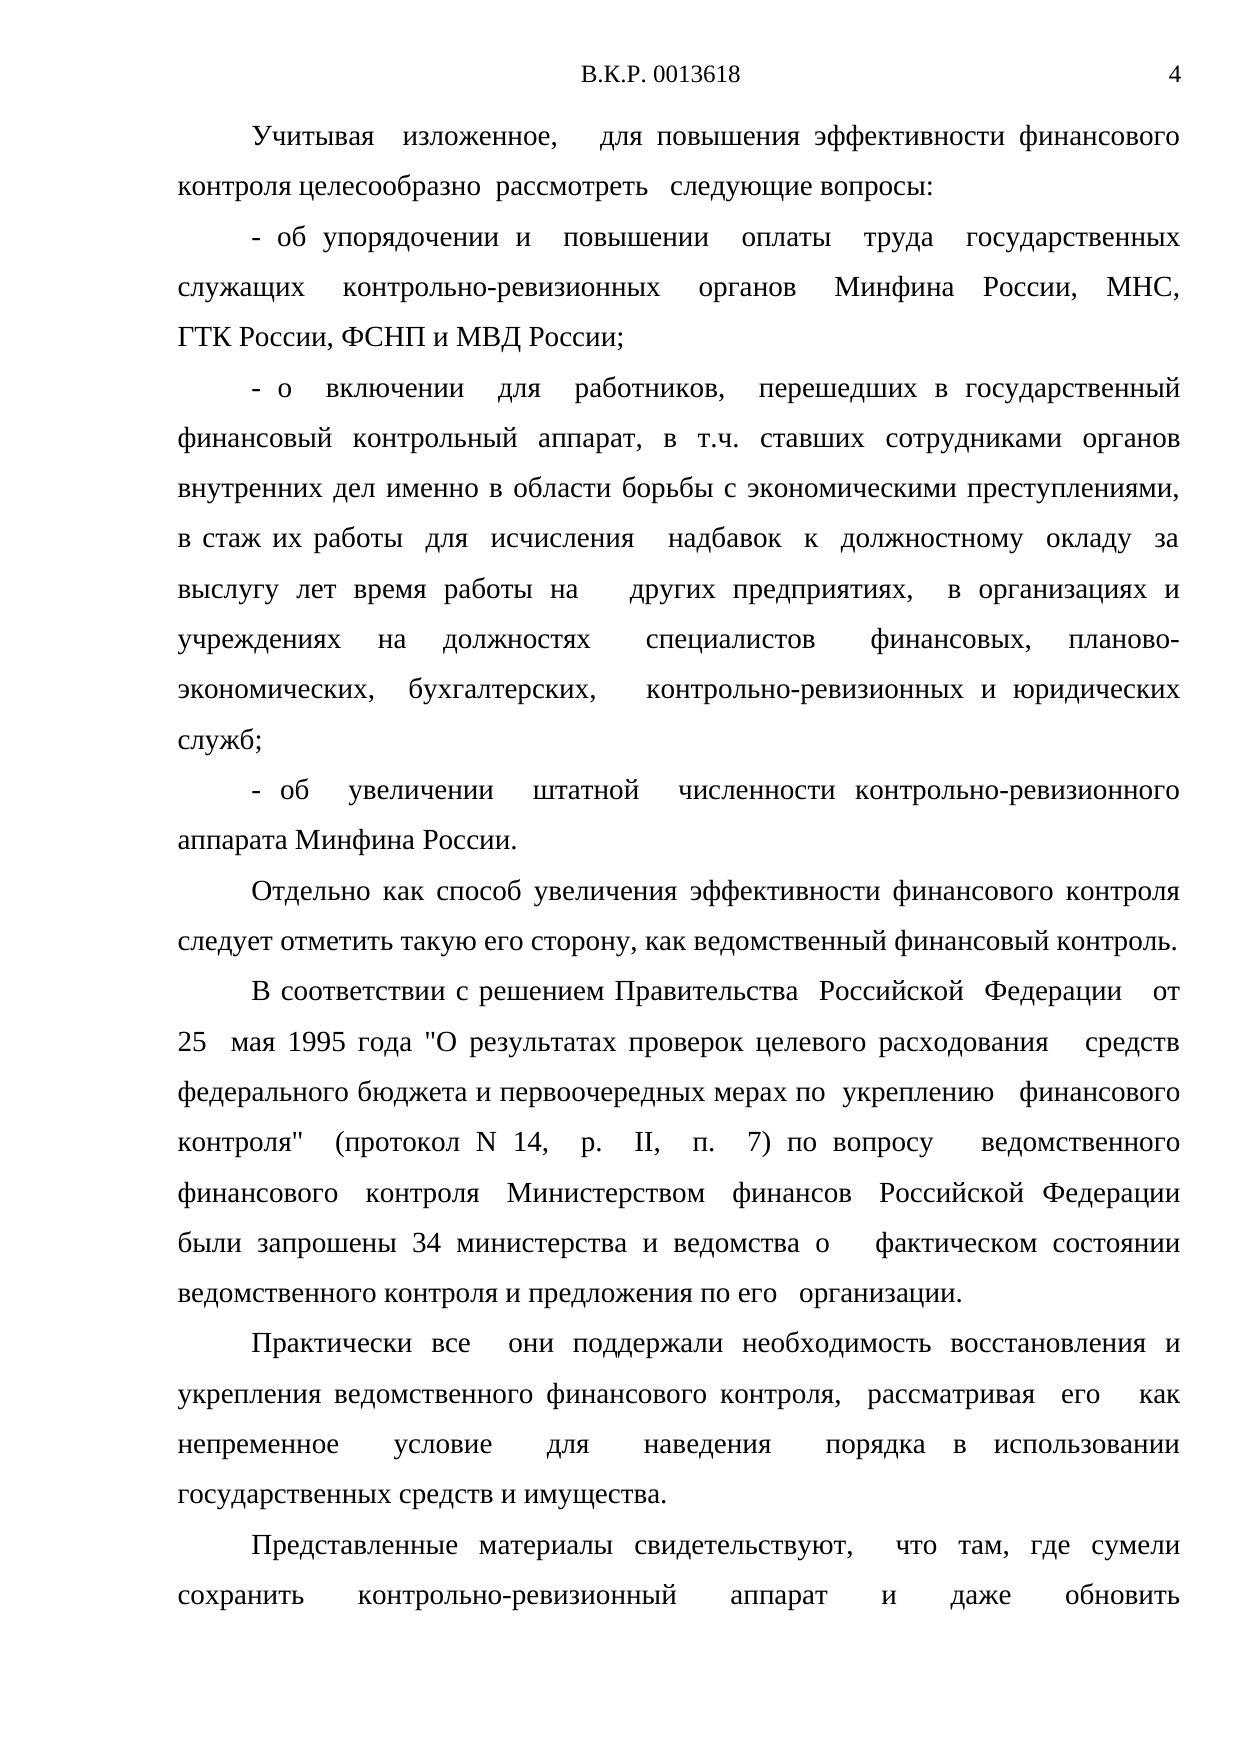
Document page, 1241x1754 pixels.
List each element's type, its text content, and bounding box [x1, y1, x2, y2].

text - о включении для работников, перешедших в государственный финансовый контрольный аппарат, в т.ч. ставших сотрудниками органов внутренних дел именно в области борьбы с экономическими преступлениями, в стаж их работы для исчисления надбавок к должностному окладу за выслугу лет время работы на других предприятиях, в организациях и учреждениях на должностях специалистов финансовых, планово-экономических, бухгалтерских, контрольно-ревизионных и юридических служб; [177, 370, 1181, 755]
text Отдельно как способ увеличения эффективности финансового контроля следует отметить такую его сторону, как ведомственный финансовый контроль. [177, 873, 1181, 957]
text - об увеличении штатной численности контрольно-ревизионного аппарата Минфина России. [177, 772, 1181, 856]
text Практически все они поддержали необходимость восстановления и укрепления ведомственного финансового контроля, рассматривая его как непременное условие для наведения порядка в использовании государственных средств и имущества. [177, 1326, 1181, 1510]
text В соответствии с решением Правительства Российской Федерации от 25 мая 1995 года "О результатах проверок целевого расходования средств федерального бюджета и первоочередных мерах по укреплению финансового контроля" (протокол N 14, р. II, п. 7) по вопросу ведомственного финансового контроля Министерством финансов Российской Федерации были запрошены 34 министерства и ведомства о фактическом состоянии ведомственного контроля и предложения по его организации. [177, 973, 1181, 1309]
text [177, 1527, 1181, 1611]
text - об упорядочении и повышении оплаты труда государственных служащих контрольно-ревизионных органов Минфина России, МНС, ГТК России, ФСНП и МВД России; [177, 219, 1181, 353]
text Учитывая изложенное, для повышения эффективности финансового контроля целесообразно рассмотреть следующие вопросы: [177, 118, 1181, 202]
